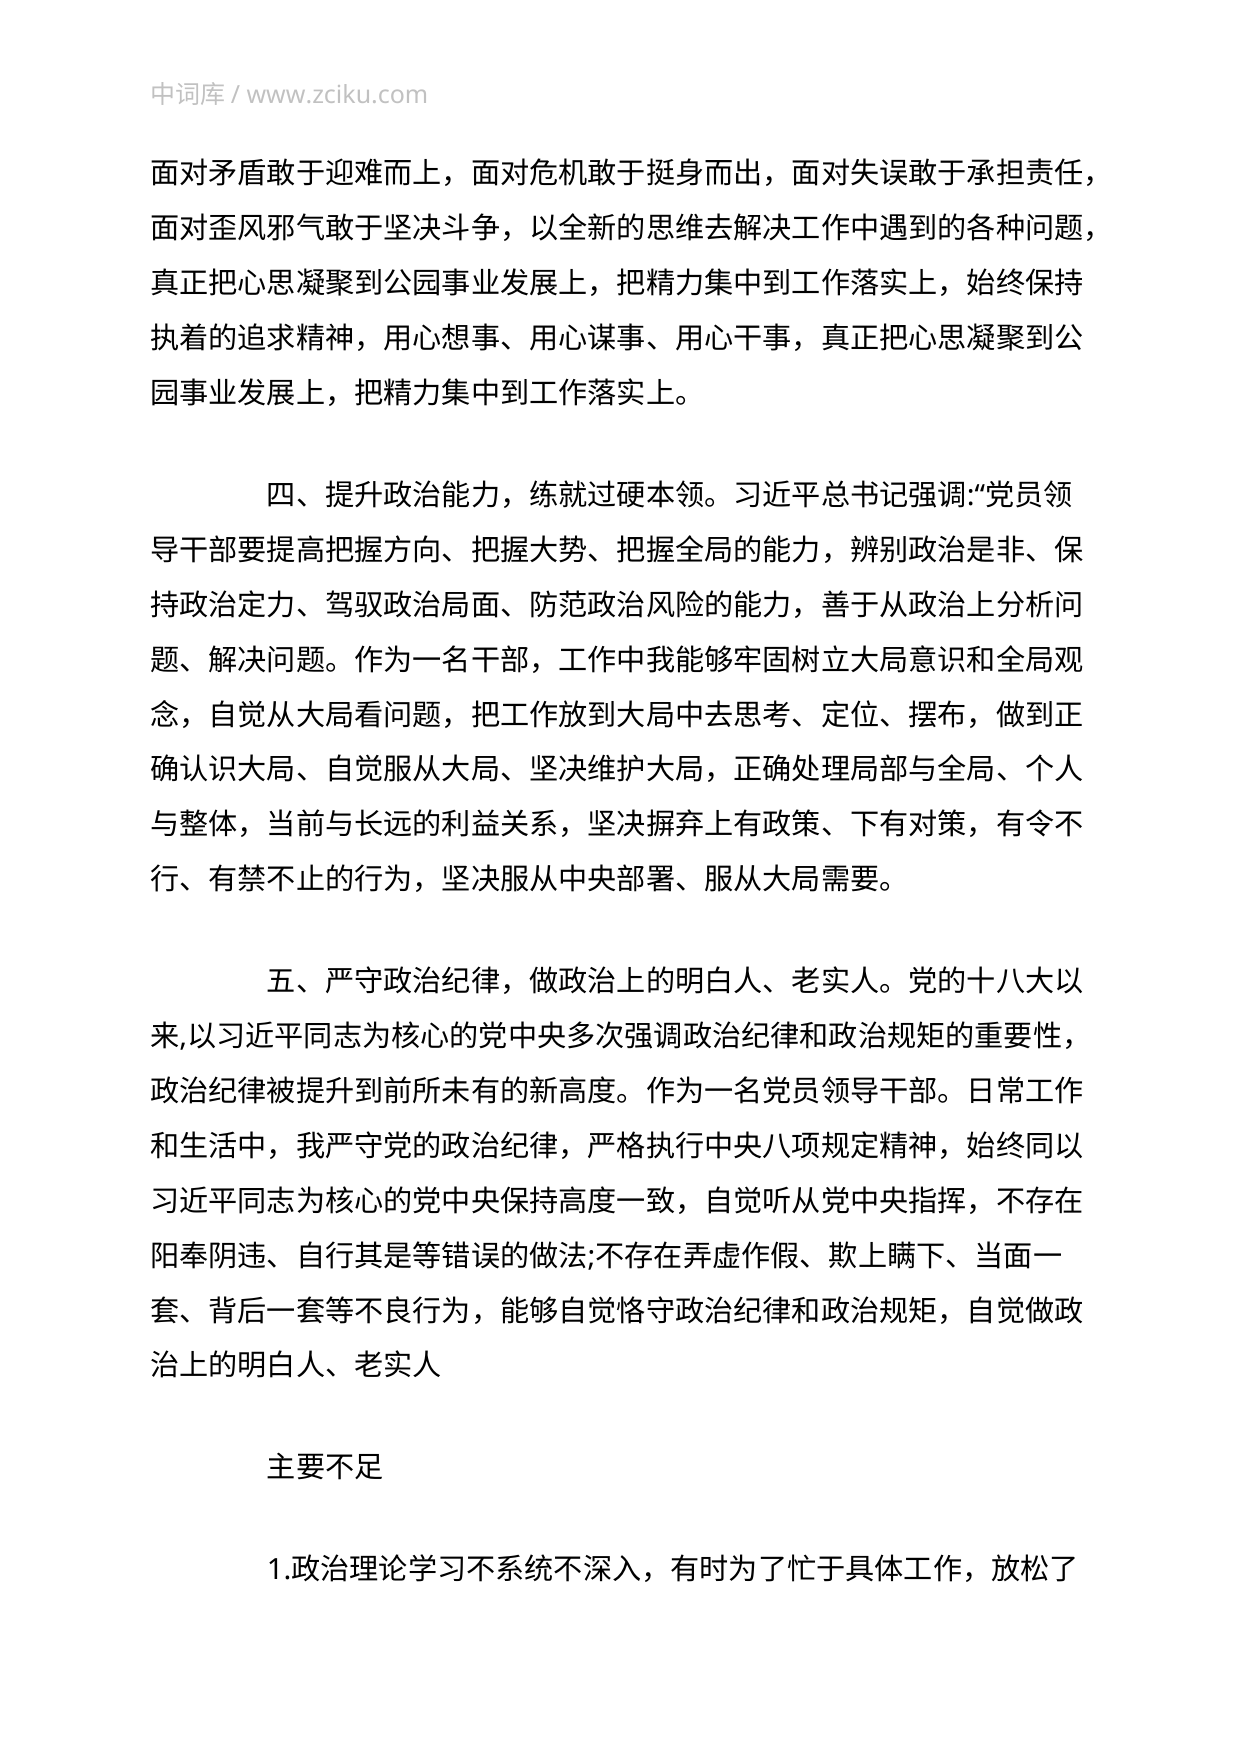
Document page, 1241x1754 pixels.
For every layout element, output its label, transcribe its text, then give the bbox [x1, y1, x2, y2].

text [150, 150, 1090, 412]
text 四、提升政治能力，练就过硬本领。习近平总书记强调:“党员领导干部要提高把握方向、把握大势、把握全局的能力，辨别政治是非、保持政治定力、驾驭政治局面、防范政治风险的能力，善于从政治上分析问题、解决问题。作为一名干部，工作中我能够牢固树立大局意识和全局观念，自觉从大局看问题，把工作放到大局中去思考、定位、摆布，做到正确认识大局、自觉服从大局、坚决维护大局，正确处理局部与全局、个人与整体，当前与长远的利益关系，坚决摒弃上有政策、下有对策，有令不行、有禁不止的行为，坚决服从中央部署、服从大局需要。 [150, 471, 1090, 898]
text 五、严守政治纪律，做政治上的明白人、老实人。党的十八大以来,以习近平同志为核心的党中央多次强调政治纪律和政治规矩的重要性，政治纪律被提升到前所未有的新高度。作为一名党员领导干部。日常工作和生活中，我严守党的政治纪律，严格执行中央八项规定精神，始终同以习近平同志为核心的党中央保持高度一致，自觉听从党中央指挥，不存在阳奉阴违、自行其是等错误的做法;不存在弄虚作假、欺上瞒下、当面一套、背后一套等不良行为，能够自觉恪守政治纪律和政治规矩，自觉做政治上的明白人、老实人 [150, 957, 1090, 1384]
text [150, 1546, 1090, 1588]
text 主要不足 [150, 1444, 1090, 1486]
